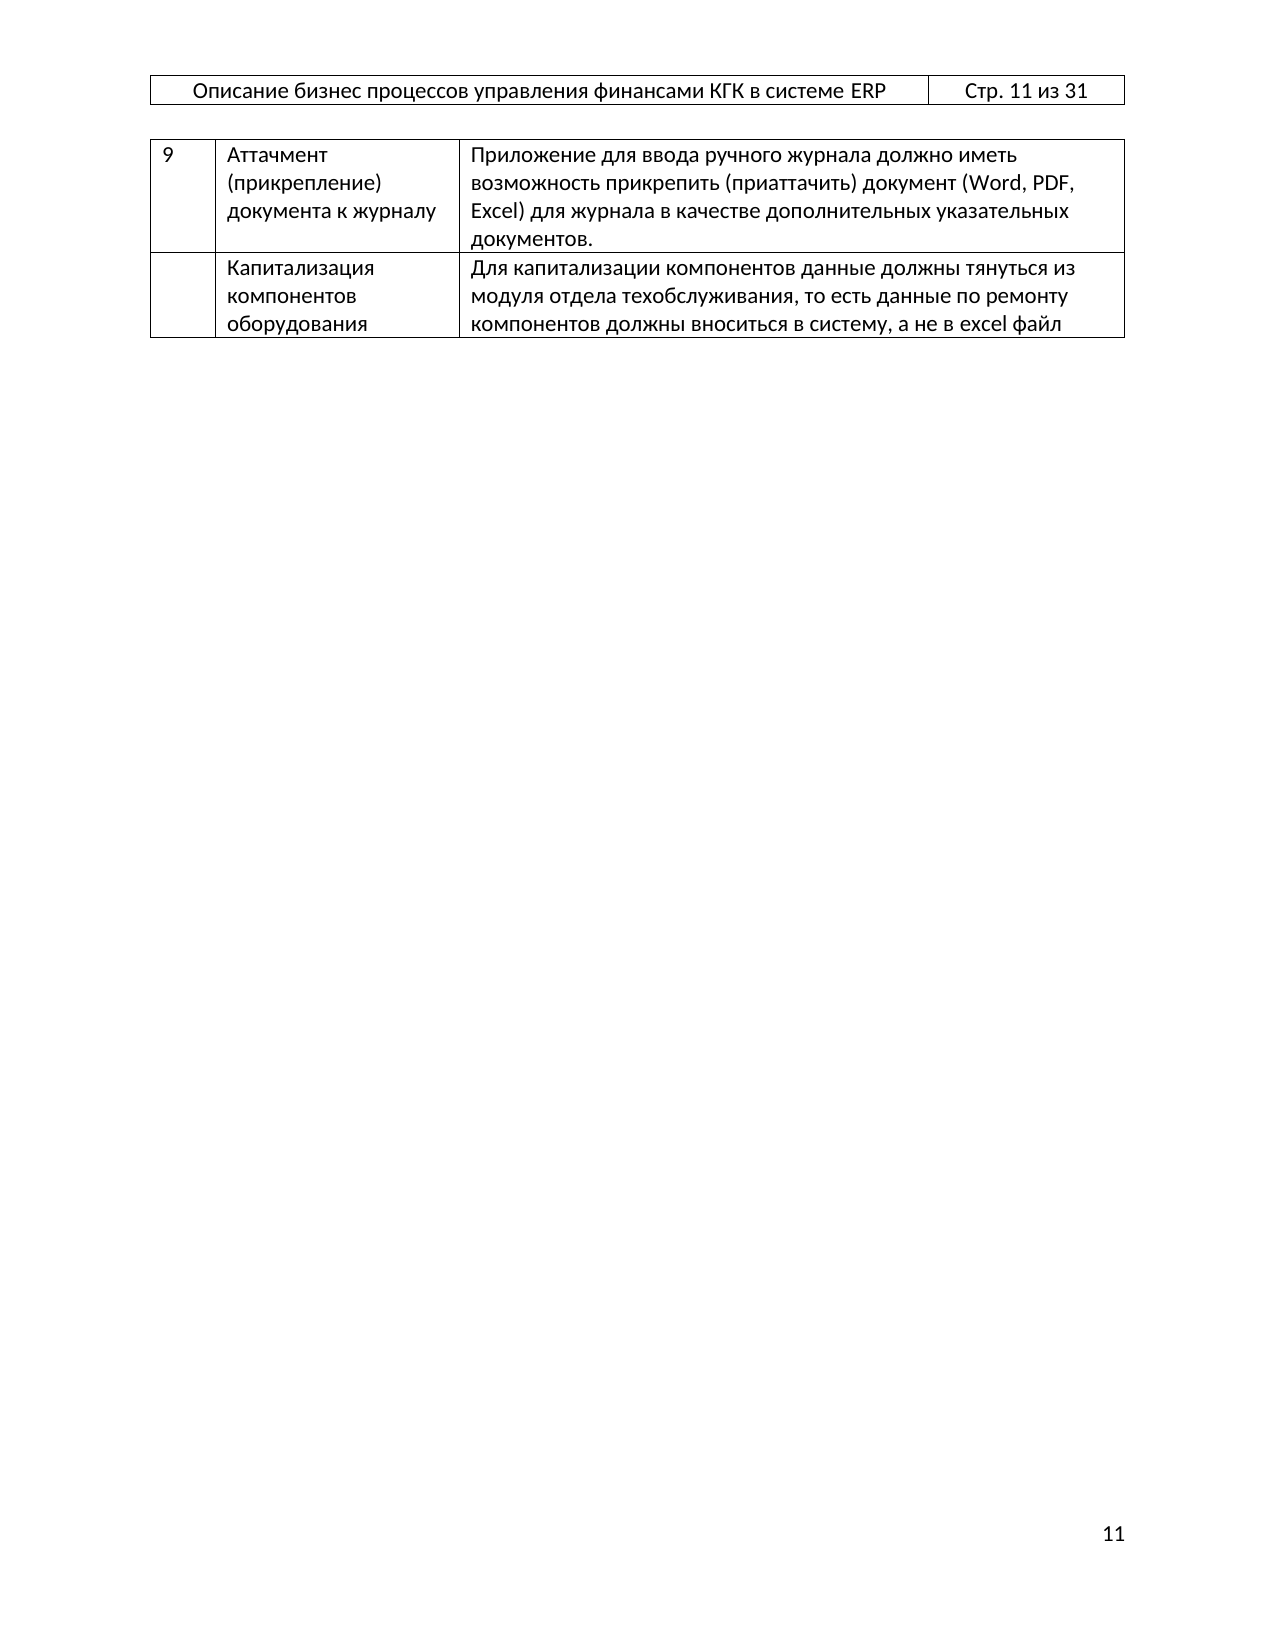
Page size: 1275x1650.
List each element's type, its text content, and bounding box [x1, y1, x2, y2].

table_cell Аттачмент (прикрепление) документа к журналу [216, 140, 459, 252]
table_cell Капитализация компонентов оборудования [216, 253, 459, 337]
table_cell [151, 253, 215, 337]
table_cell 9 [151, 140, 215, 252]
table_cell Приложение для ввода ручного журнала должно иметь возможность прикрепить (приаттачить) документ (Word, PDF, Excel) для журнала в качестве дополнительных указательных документов. [460, 140, 1124, 252]
table_cell Для капитализации компонентов данные должны тянуться из модуля отдела техобслуживания, то есть данные по ремонту компонентов должны вноситься в систему, а не в excel файл [460, 253, 1124, 337]
